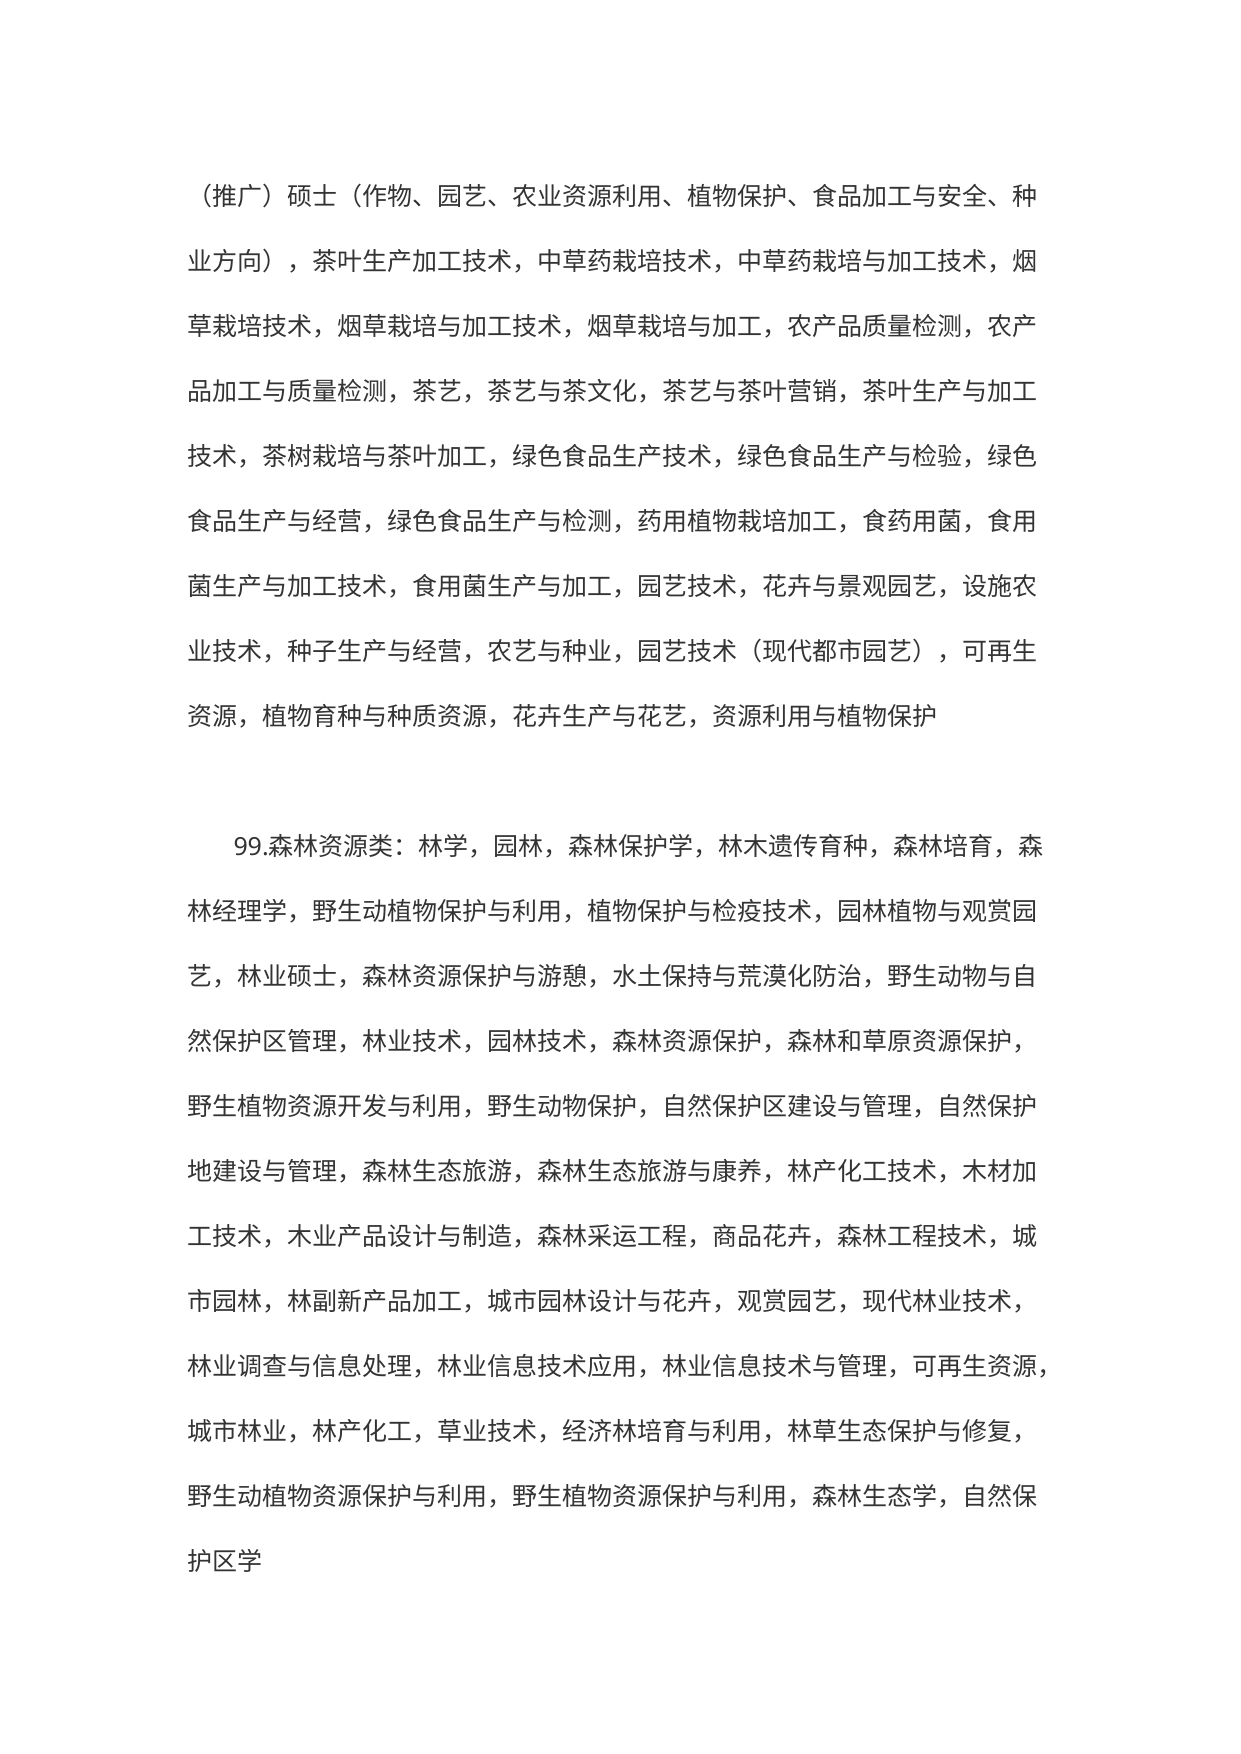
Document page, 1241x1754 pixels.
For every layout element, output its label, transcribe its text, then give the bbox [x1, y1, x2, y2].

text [187, 162, 1053, 747]
text 99.森林资源类：林学，园林，森林保护学，林木遗传育种，森林培育，森林经理学，野生动植物保护与利用，植物保护与检疫技术，园林植物与观赏园艺，林业硕士，森林资源保护与游憩，水土保持与荒漠化防治，野生动物与自然保护区管理，林业技术，园林技术，森林资源保护，森林和草原资源保护，野生植物资源开发与利用，野生动物保护，自然保护区建设与管理，自然保护地建设与管理，森林生态旅游，森林生态旅游与康养，林产化工技术，木材加工技术，木业产品设计与制造，森林采运工程，商品花卉，森林工程技术，城市园林，林副新产品加工，城市园林设计与花卉，观赏园艺，现代林业技术，林业调查与信息处理，林业信息技术应用，林业信息技术与管理，可再生资源，城市林业，林产化工，草业技术，经济林培育与利用，林草生态保护与修复，野生动植物资源保护与利用，野生植物资源保护与利用，森林生态学，自然保护区学 [187, 812, 1053, 1592]
